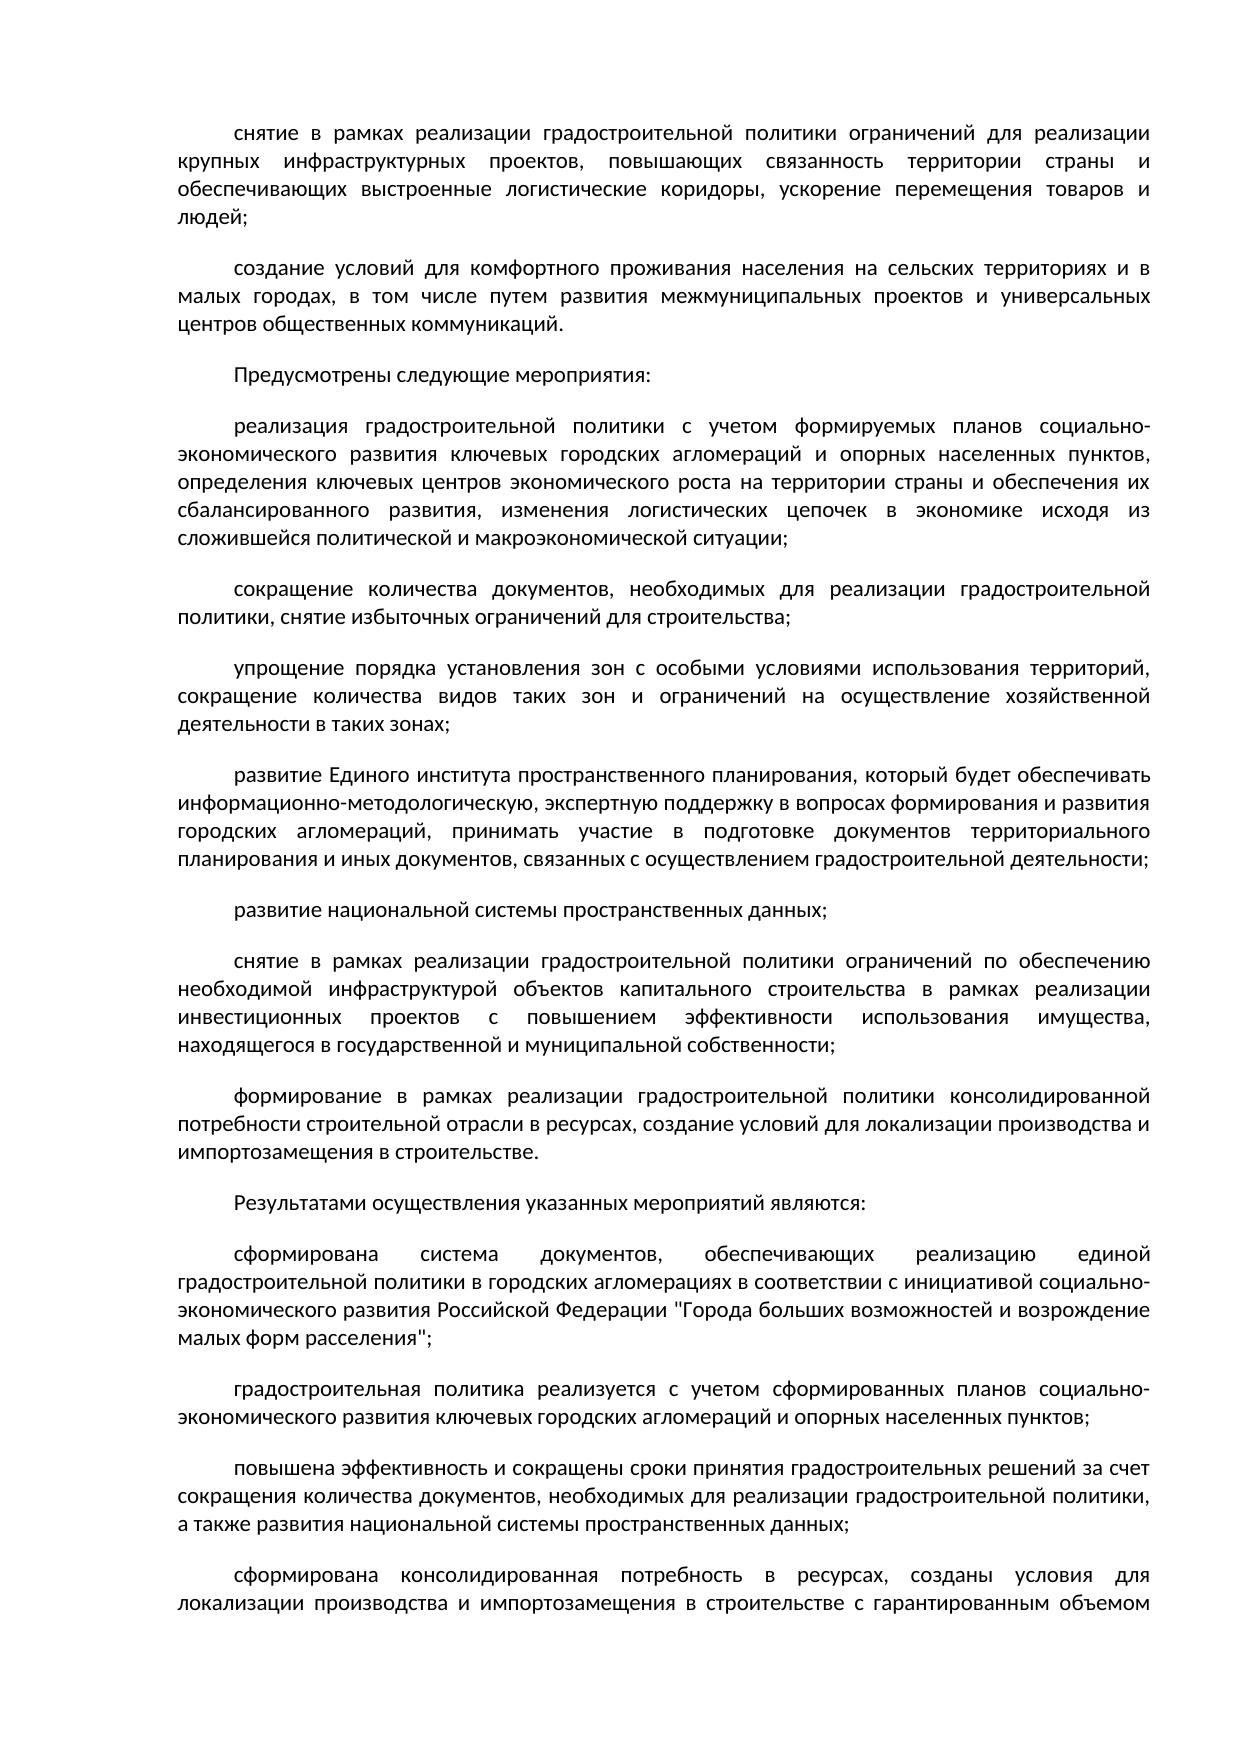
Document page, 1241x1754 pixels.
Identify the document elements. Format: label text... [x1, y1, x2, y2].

text сформирована система документов, обеспечивающих реализацию единой градостроительной политики в городских агломерациях в соответствии с инициативой социально-экономического развития Российской Федерации "Города больших возможностей и возрождение малых форм расселения"; [177, 1239, 1152, 1351]
text повышена эффективность и сокращены сроки принятия градостроительных решений за счет сокращения количества документов, необходимых для реализации градостроительной политики, а также развития национальной системы пространственных данных; [177, 1453, 1152, 1537]
text снятие в рамках реализации градостроительной политики ограничений по обеспечению необходимой инфраструктурой объектов капитального строительства в рамках реализации инвестиционных проектов с повышением эффективности использования имущества, находящегося в государственной и муниципальной собственности; [177, 946, 1152, 1058]
text Предусмотрены следующие мероприятия: [177, 360, 1152, 388]
text реализация градостроительной политики с учетом формируемых планов социально-экономического развития ключевых городских агломераций и опорных населенных пунктов, определения ключевых центров экономического роста на территории страны и обеспечения их сбалансированного развития, изменения логистических цепочек в экономике исходя из сложившейся политической и макроэкономической ситуации; [177, 411, 1152, 551]
text Результатами осуществления указанных мероприятий являются: [177, 1188, 1152, 1216]
text развитие национальной системы пространственных данных; [177, 895, 1152, 923]
text градостроительная политика реализуется с учетом сформированных планов социально-экономического развития ключевых городских агломераций и опорных населенных пунктов; [177, 1374, 1152, 1430]
text снятие в рамках реализации градостроительной политики ограничений для реализации крупных инфраструктурных проектов, повышающих связанность территории страны и обеспечивающих выстроенные логистические коридоры, ускорение перемещения товаров и людей; [177, 118, 1152, 230]
text формирование в рамках реализации градостроительной политики консолидированной потребности строительной отрасли в ресурсах, создание условий для локализации производства и импортозамещения в строительстве. [177, 1081, 1152, 1165]
text создание условий для комфортного проживания населения на сельских территориях и в малых городах, в том числе путем развития межмуниципальных проектов и универсальных центров общественных коммуникаций. [177, 253, 1152, 337]
text сокращение количества документов, необходимых для реализации градостроительной политики, снятие избыточных ограничений для строительства; [177, 574, 1152, 630]
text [177, 1560, 1152, 1616]
text развитие Единого института пространственного планирования, который будет обеспечивать информационно-методологическую, экспертную поддержку в вопросах формирования и развития городских агломераций, принимать участие в подготовке документов территориального планирования и иных документов, связанных с осуществлением градостроительной деятельности; [177, 760, 1152, 872]
text упрощение порядка установления зон с особыми условиями использования территорий, сокращение количества видов таких зон и ограничений на осуществление хозяйственной деятельности в таких зонах; [177, 653, 1152, 737]
